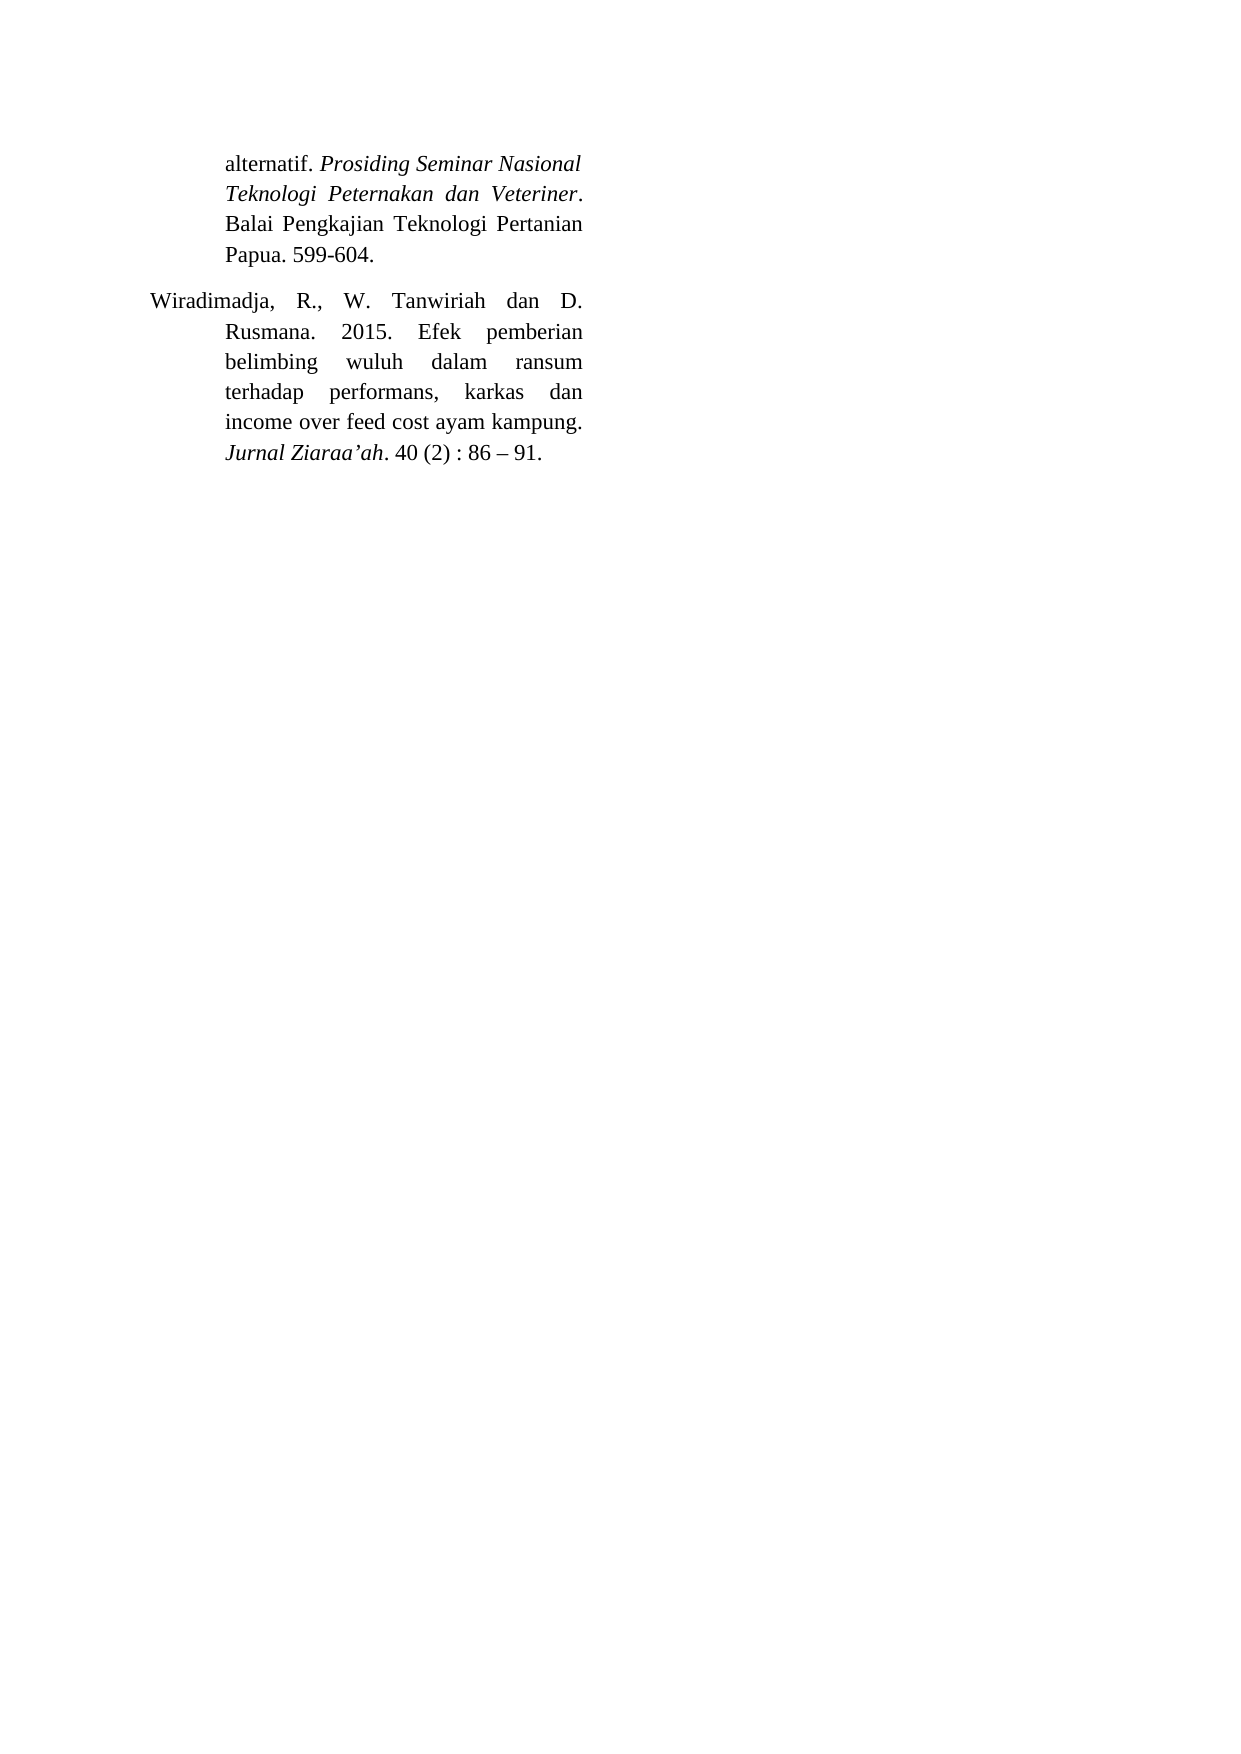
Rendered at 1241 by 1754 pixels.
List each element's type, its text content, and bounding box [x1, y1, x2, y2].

text Wiradimadja, R., W. Tanwiriah dan D. Rusmana. 2015. Efek pemberian belimbing wuluh dalam ransum terhadap performans, karkas dan income over feed cost ayam kampung. Jurnal Ziaraa’ah. 40 (2) : 86 – 91. [150, 287, 583, 465]
